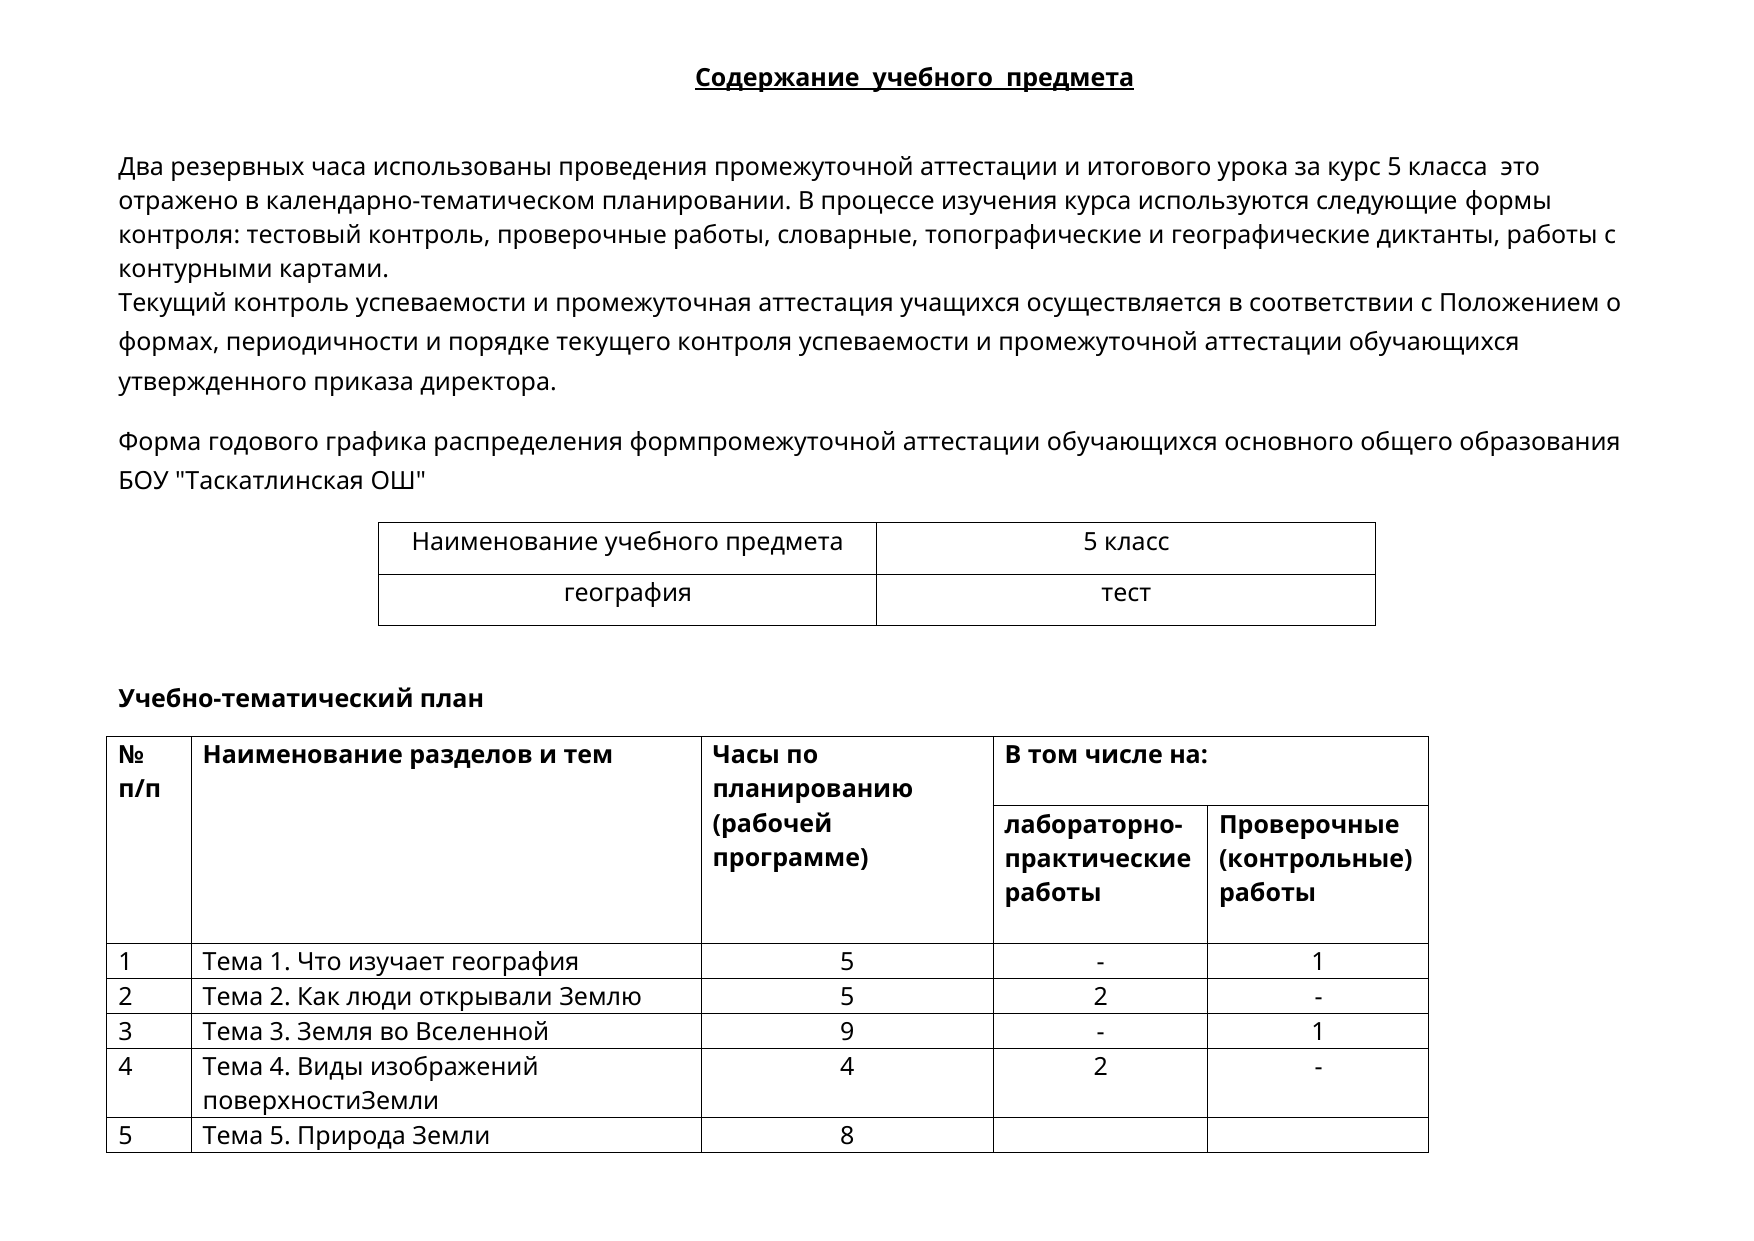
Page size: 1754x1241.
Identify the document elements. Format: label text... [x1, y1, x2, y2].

table_cell 5 [107, 1118, 191, 1152]
table_header Наименование учебного предмета [379, 523, 876, 574]
table_cell Тема 1. Что изучает география [192, 944, 701, 978]
table_cell - [994, 1014, 1207, 1048]
table_header Часы по планированию (рабочей программе) [702, 737, 993, 942]
table_cell лабораторно- практические работы [994, 806, 1207, 942]
table_cell 8 [702, 1118, 993, 1152]
table_cell 9 [702, 1014, 993, 1048]
text Текущий контроль успеваемости и промежуточная аттестация учащихся осуществляется в соответствии с Положением о формах, периодичности и порядке текущего контроля успеваемости и промежуточной аттестации обучающихся утвержденного приказа директора. [118, 285, 1636, 397]
text Учебно-тематический план [118, 681, 1636, 715]
table_header № п/п [107, 737, 191, 942]
table_cell Тема 4. Виды изображений поверхностиЗемли [192, 1049, 701, 1117]
table_cell [1208, 1118, 1428, 1152]
table_cell 5 [702, 944, 993, 978]
table_cell 3 [107, 1014, 191, 1048]
table_cell 2 [994, 979, 1207, 1013]
list Содержание учебного предмета [193, 59, 1636, 93]
table_cell 5 [702, 979, 993, 1013]
table_cell 2 [107, 979, 191, 1013]
table_cell - [1208, 1049, 1428, 1117]
table_cell 1 [1208, 944, 1428, 978]
table_cell 1 [1208, 1014, 1428, 1048]
table_header В том числе на: [994, 737, 1428, 805]
table_cell тест [877, 575, 1375, 625]
table_header 5 класс [877, 523, 1375, 574]
table_cell Проверочные (контрольные) работы [1208, 806, 1428, 942]
table_cell - [1208, 979, 1428, 1013]
table_cell Тема 3. Земля во Вселенной [192, 1014, 701, 1048]
text Два резервных часа использованы проведения промежуточной аттестации и итогового урока за курс 5 класса это отражено в календарно-тематическом планировании. В процессе изучения курса используются следующие формы контроля: тестовый контроль, проверочные работы, словарные, топографические и географические диктанты, работы с контурными картами. [118, 148, 1636, 285]
table_cell [994, 1118, 1207, 1152]
table_cell Тема 5. Природа Земли [192, 1118, 701, 1152]
table_cell Тема 2. Как люди открывали Землю [192, 979, 701, 1013]
text Форма годового графика распределения формпромежуточной аттестации обучающихся основного общего образования БОУ "Таскатлинская ОШ" [118, 423, 1636, 496]
table_cell 4 [702, 1049, 993, 1117]
table_cell 1 [107, 944, 191, 978]
table_cell география [379, 575, 876, 625]
table_cell 4 [107, 1049, 191, 1117]
table_header Наименование разделов и тем [192, 737, 701, 942]
table_cell 2 [994, 1049, 1207, 1117]
table_cell - [994, 944, 1207, 978]
